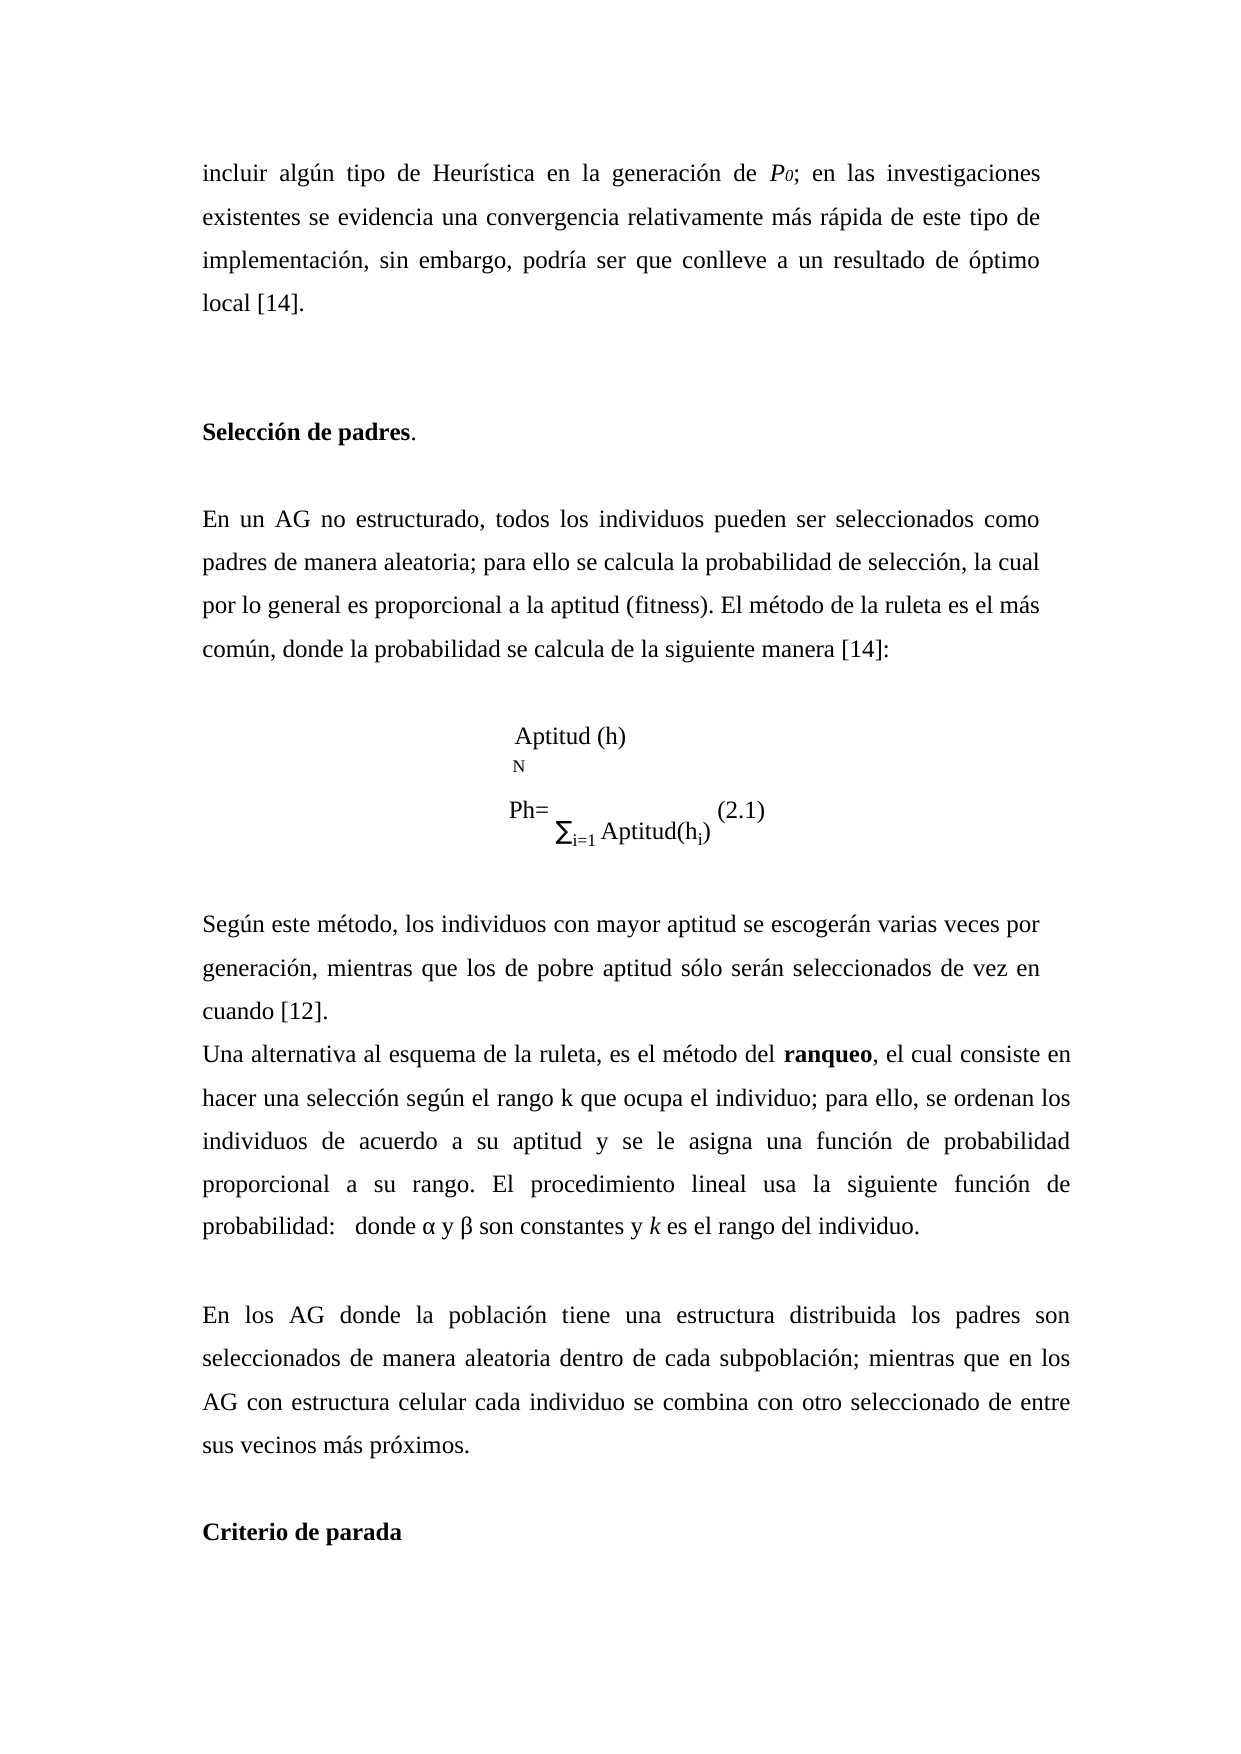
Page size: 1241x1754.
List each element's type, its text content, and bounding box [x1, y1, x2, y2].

text Una alternativa al esquema de la ruleta, es el método del ranqueo, el cual consiste en hacer una selección según el rango k que ocupa el individuo; para ello, se ordenan los individuos de acuerdo a su aptitud y se le asigna una función de probabilidad proporcional a su rango. El procedimiento lineal usa la siguiente función de probabilidad: donde α y β son constantes y k es el rango del individuo. [202, 1025, 1071, 1241]
text Criterio de parada [202, 1503, 1071, 1546]
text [202, 144, 1041, 317]
text Selección de padres. [202, 402, 1071, 445]
text N [512, 756, 1071, 777]
text Aptitud (h) [514, 707, 1071, 750]
text Ph= ∑i=1 Aptitud(hi) (2.1) [202, 795, 1071, 851]
text En un AG no estructurado, todos los individuos pueden ser seleccionados como padres de manera aleatoria; para ello se calcula la probabilidad de selección, la cual por lo general es proporcional a la aptitud (fitness). El método de la ruleta es el más común, donde la probabilidad se calcula de la siguiente manera [14]: [202, 489, 1041, 663]
text En los AG donde la población tiene una estructura distribuida los padres son seleccionados de manera aleatoria dentro de cada subpoblación; mientras que en los AG con estructura celular cada individuo se combina con otro seleccionado de entre sus vecinos más próximos. [202, 1285, 1071, 1459]
text Según este método, los individuos con mayor aptitud se escogerán varias veces por generación, mientras que los de pobre aptitud sólo serán seleccionados de vez en cuando [12]. [202, 895, 1041, 1025]
